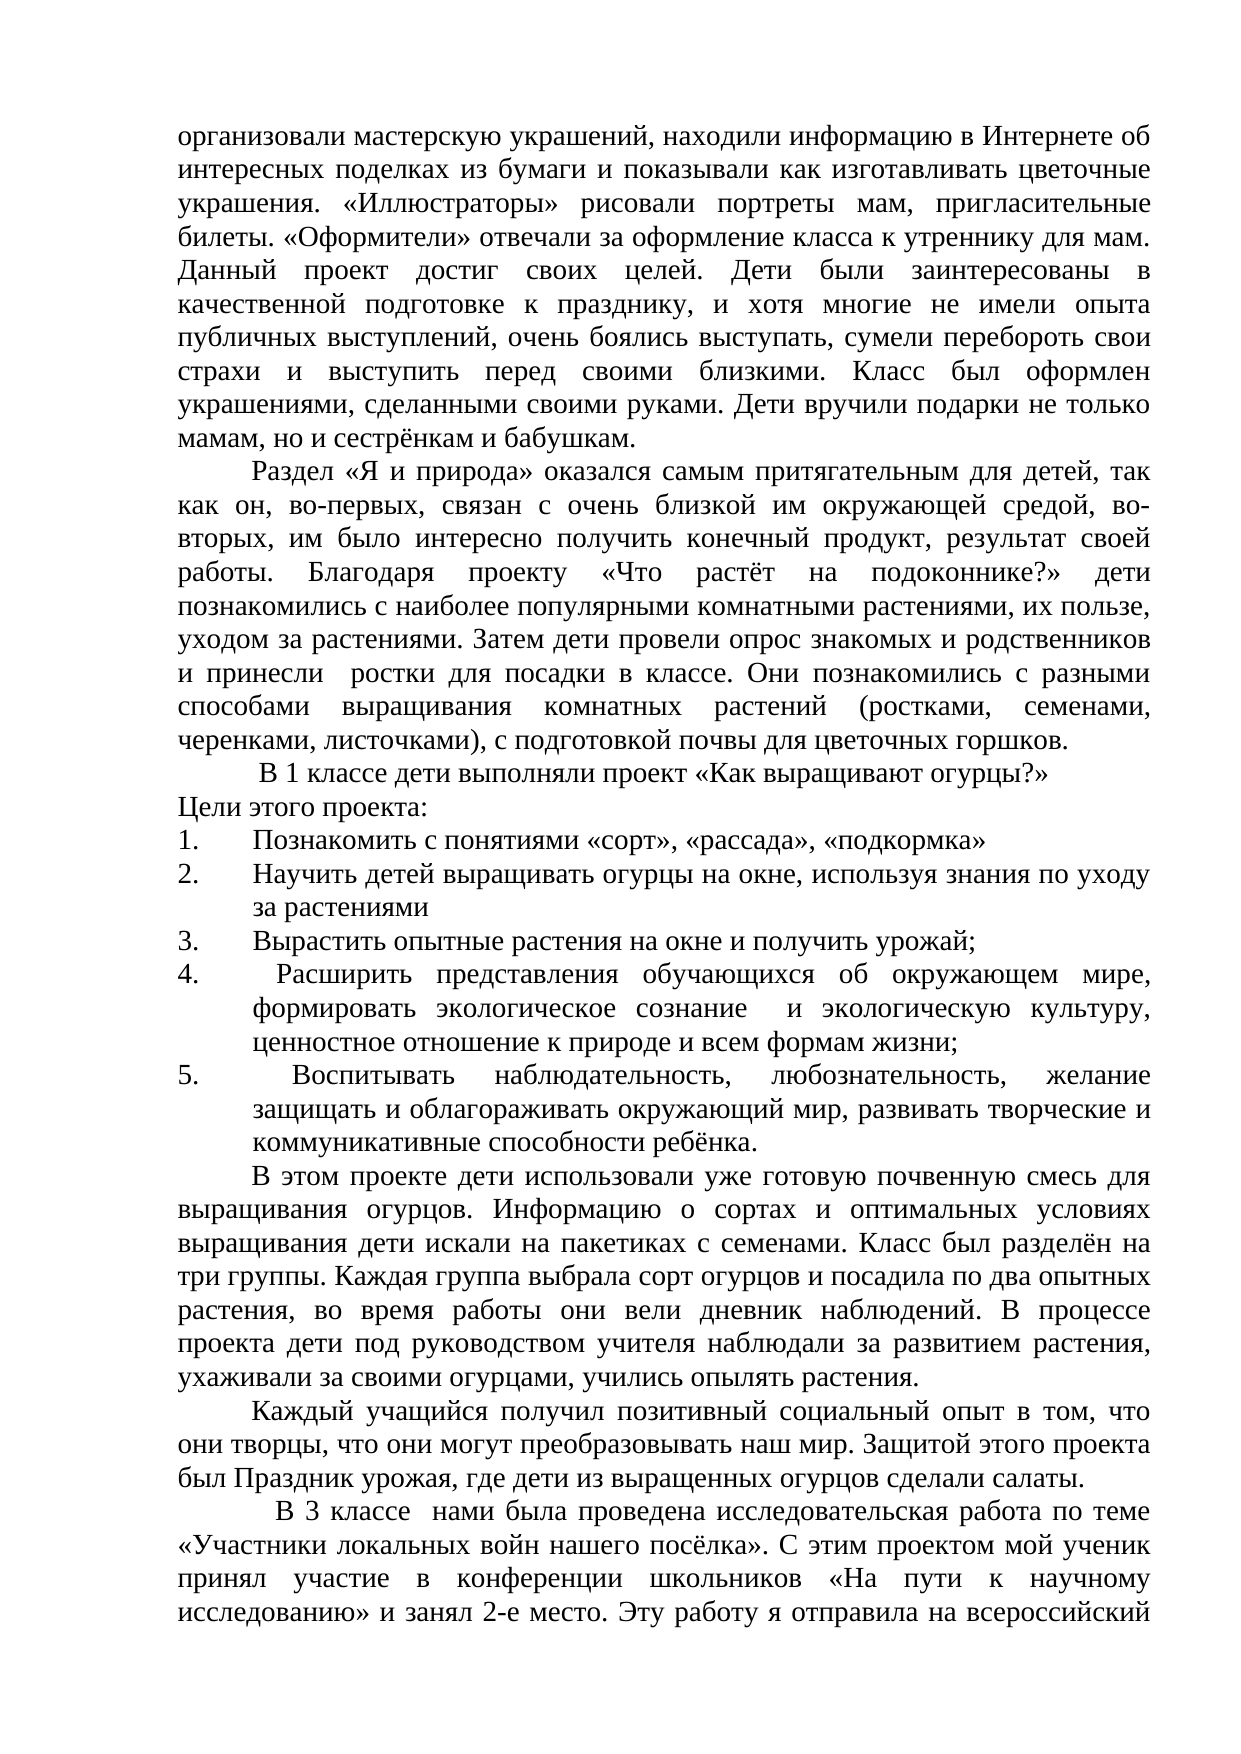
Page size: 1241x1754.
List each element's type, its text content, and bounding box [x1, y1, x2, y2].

text Каждый учащийся получил позитивный социальный опыт в том, что они творцы, что они могут преобразовывать наш мир. Защитой этого проекта был Праздник урожая, где дети из выращенных огурцов сделали салаты. [177, 1393, 1152, 1493]
text В 1 классе дети выполняли проект «Как выращивают огурцы?» [177, 755, 1152, 789]
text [177, 118, 1152, 453]
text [177, 1493, 1152, 1627]
list Научить детей выращивать огурцы на окне, используя знания по уходу за растениями [177, 856, 1152, 923]
list Расширить представления обучающихся об окружающем мире, формировать экологическое сознание и экологическую культуру, ценностное отношение к природе и всем формам жизни; [177, 957, 1152, 1057]
list Вырастить опытные растения на окне и получить урожай; [177, 923, 1152, 957]
list Познакомить с понятиями «сорт», «рассада», «подкормка» [177, 822, 1152, 856]
list Воспитывать наблюдательность, любознательность, желание защищать и облагораживать окружающий мир, развивать творческие и коммуникативные способности ребёнка. [177, 1057, 1152, 1158]
text Цели этого проекта: [177, 789, 1152, 822]
text Раздел «Я и природа» оказался самым притягательным для детей, так как он, во-первых, связан с очень близкой им окружающей средой, во-вторых, им было интересно получить конечный продукт, результат своей работы. Благодаря проекту «Что растёт на подоконнике?» дети познакомились с наиболее популярными комнатными растениями, их пользе, уходом за растениями. Затем дети провели опрос знакомых и родственников и принесли ростки для посадки в классе. Они познакомились с разными способами выращивания комнатных растений (ростками, семенами, черенками, листочками), с подготовкой почвы для цветочных горшков. [177, 453, 1152, 755]
text В этом проекте дети использовали уже готовую почвенную смесь для выращивания огурцов. Информацию о сортах и оптимальных условиях выращивания дети искали на пакетиках с семенами. Класс был разделён на три группы. Каждая группа выбрала сорт огурцов и посадила по два опытных растения, во время работы они вели дневник наблюдений. В процессе проекта дети под руководством учителя наблюдали за развитием растения, ухаживали за своими огурцами, учились опылять растения. [177, 1158, 1152, 1393]
